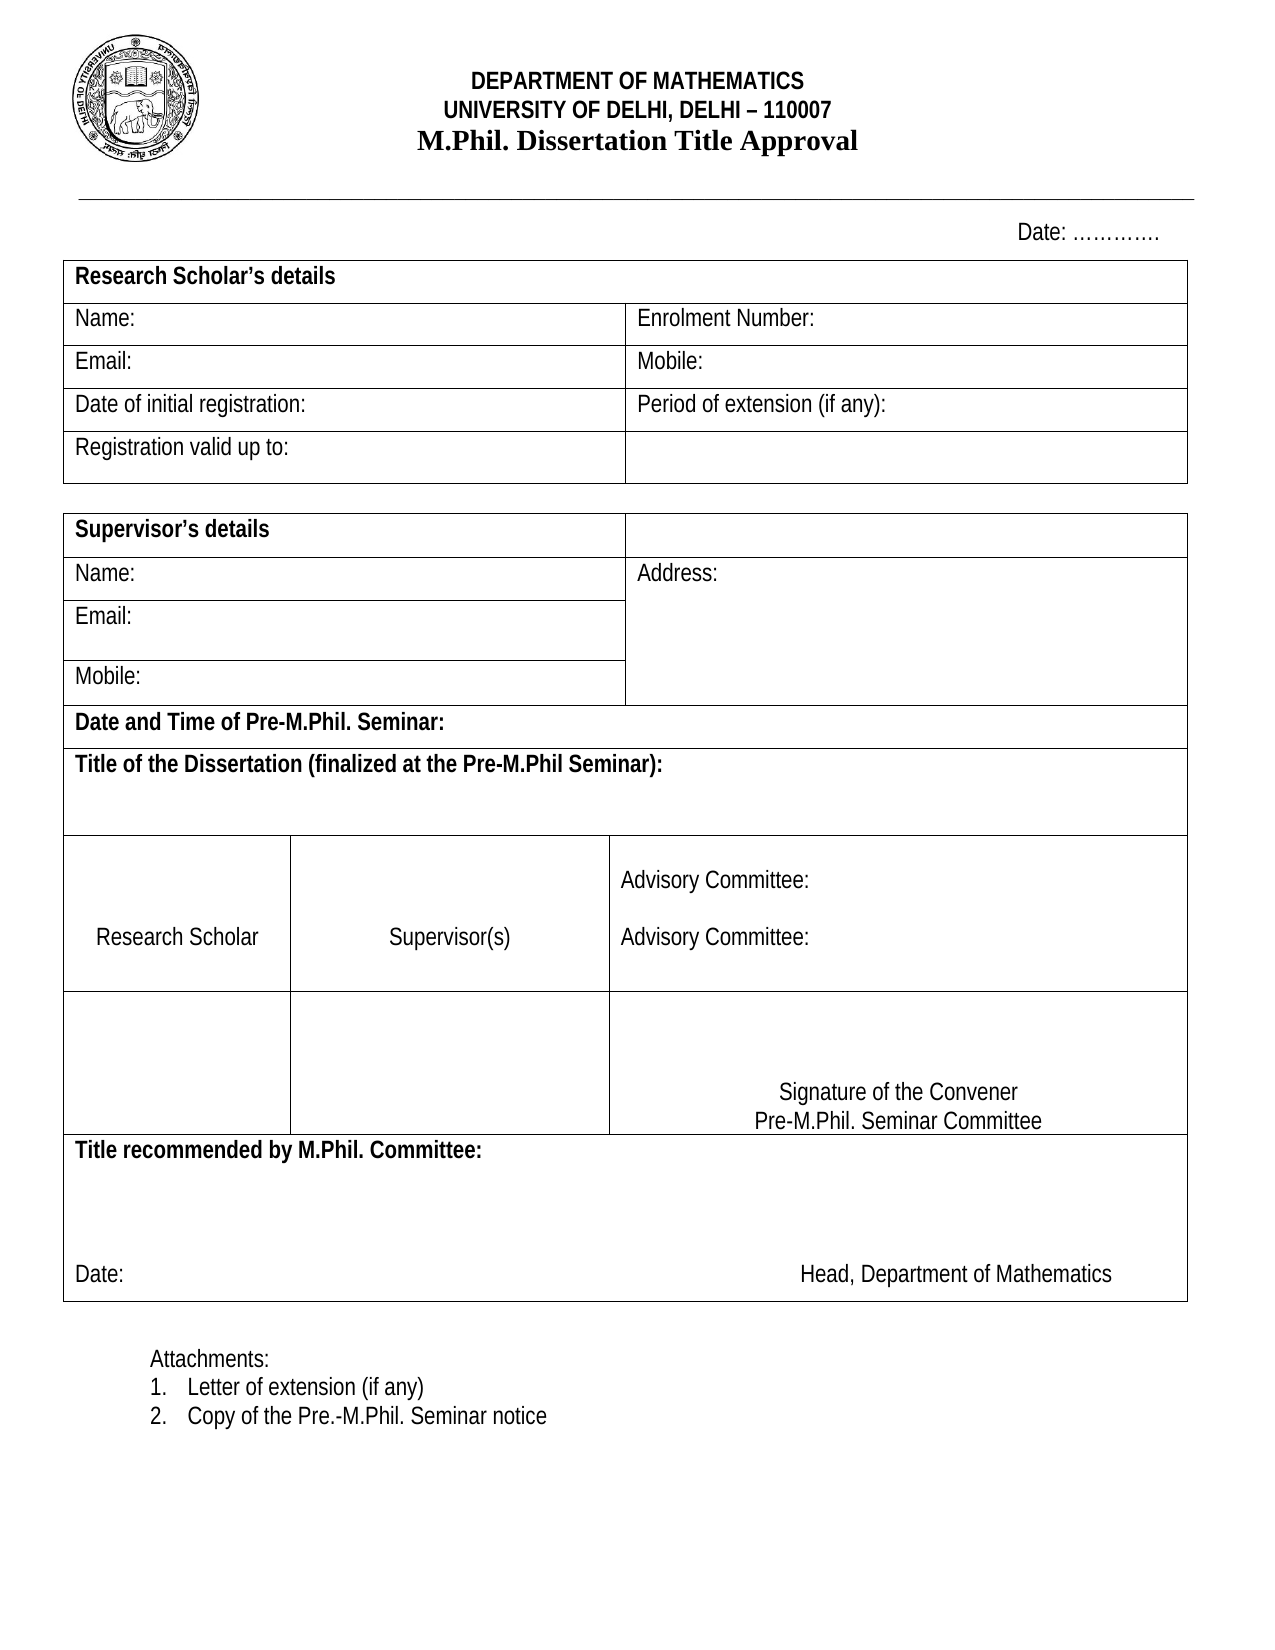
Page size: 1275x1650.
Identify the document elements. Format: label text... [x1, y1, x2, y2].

table_cell Date and Time of Pre-M.Phil. Seminar: [64, 706, 1187, 748]
table_cell Research Scholar [64, 836, 290, 991]
table_cell Email: [64, 601, 625, 659]
table_cell Registration valid up to: [64, 432, 625, 483]
picture [72, 34, 200, 162]
table_cell Mobile: [64, 661, 625, 705]
table_cell Enrolment Number: [626, 304, 1187, 345]
table_cell [626, 432, 1187, 483]
text Attachments: [75, 1344, 1200, 1372]
table_cell Title of the Dissertation (finalized at the Pre-M.Phil Seminar): [64, 749, 1187, 835]
table_cell Email: [64, 346, 625, 388]
text M.Phil. Dissertation Title Approval [75, 123, 1200, 157]
subtitle UNIVERSITY OF DELHI, DELHI – 110007 [75, 95, 1200, 123]
table_cell [64, 992, 290, 1134]
table_cell Name: [64, 304, 625, 345]
list Letter of extension (if any) [150, 1372, 1200, 1401]
table_cell Title recommended by M.Phil. Committee: Date: Head, Department of Mathematics [64, 1135, 1187, 1301]
list Copy of the Pre.-M.Phil. Seminar notice [150, 1401, 1200, 1429]
table_cell Date of initial registration: [64, 389, 625, 431]
text Date: …………. [75, 217, 1200, 245]
table_cell Period of extension (if any): [626, 389, 1187, 431]
table_cell Signature of the Convener Pre-M.Phil. Seminar Committee [610, 992, 1187, 1134]
table_cell Advisory Committee: Advisory Committee: [610, 836, 1187, 991]
subtitle DEPARTMENT OF MATHEMATICS [75, 66, 1200, 95]
table_header Supervisor’s details [64, 514, 625, 557]
table_cell [291, 992, 609, 1134]
table_cell Supervisor(s) [291, 836, 609, 991]
table_cell Address: [626, 558, 1187, 705]
table_cell Mobile: [626, 346, 1187, 388]
table_header Research Scholar’s details [64, 261, 1187, 302]
table_header [626, 514, 1187, 557]
text __________________________________________________________________________________________________ [75, 174, 1200, 202]
table_cell Name: [64, 558, 625, 600]
